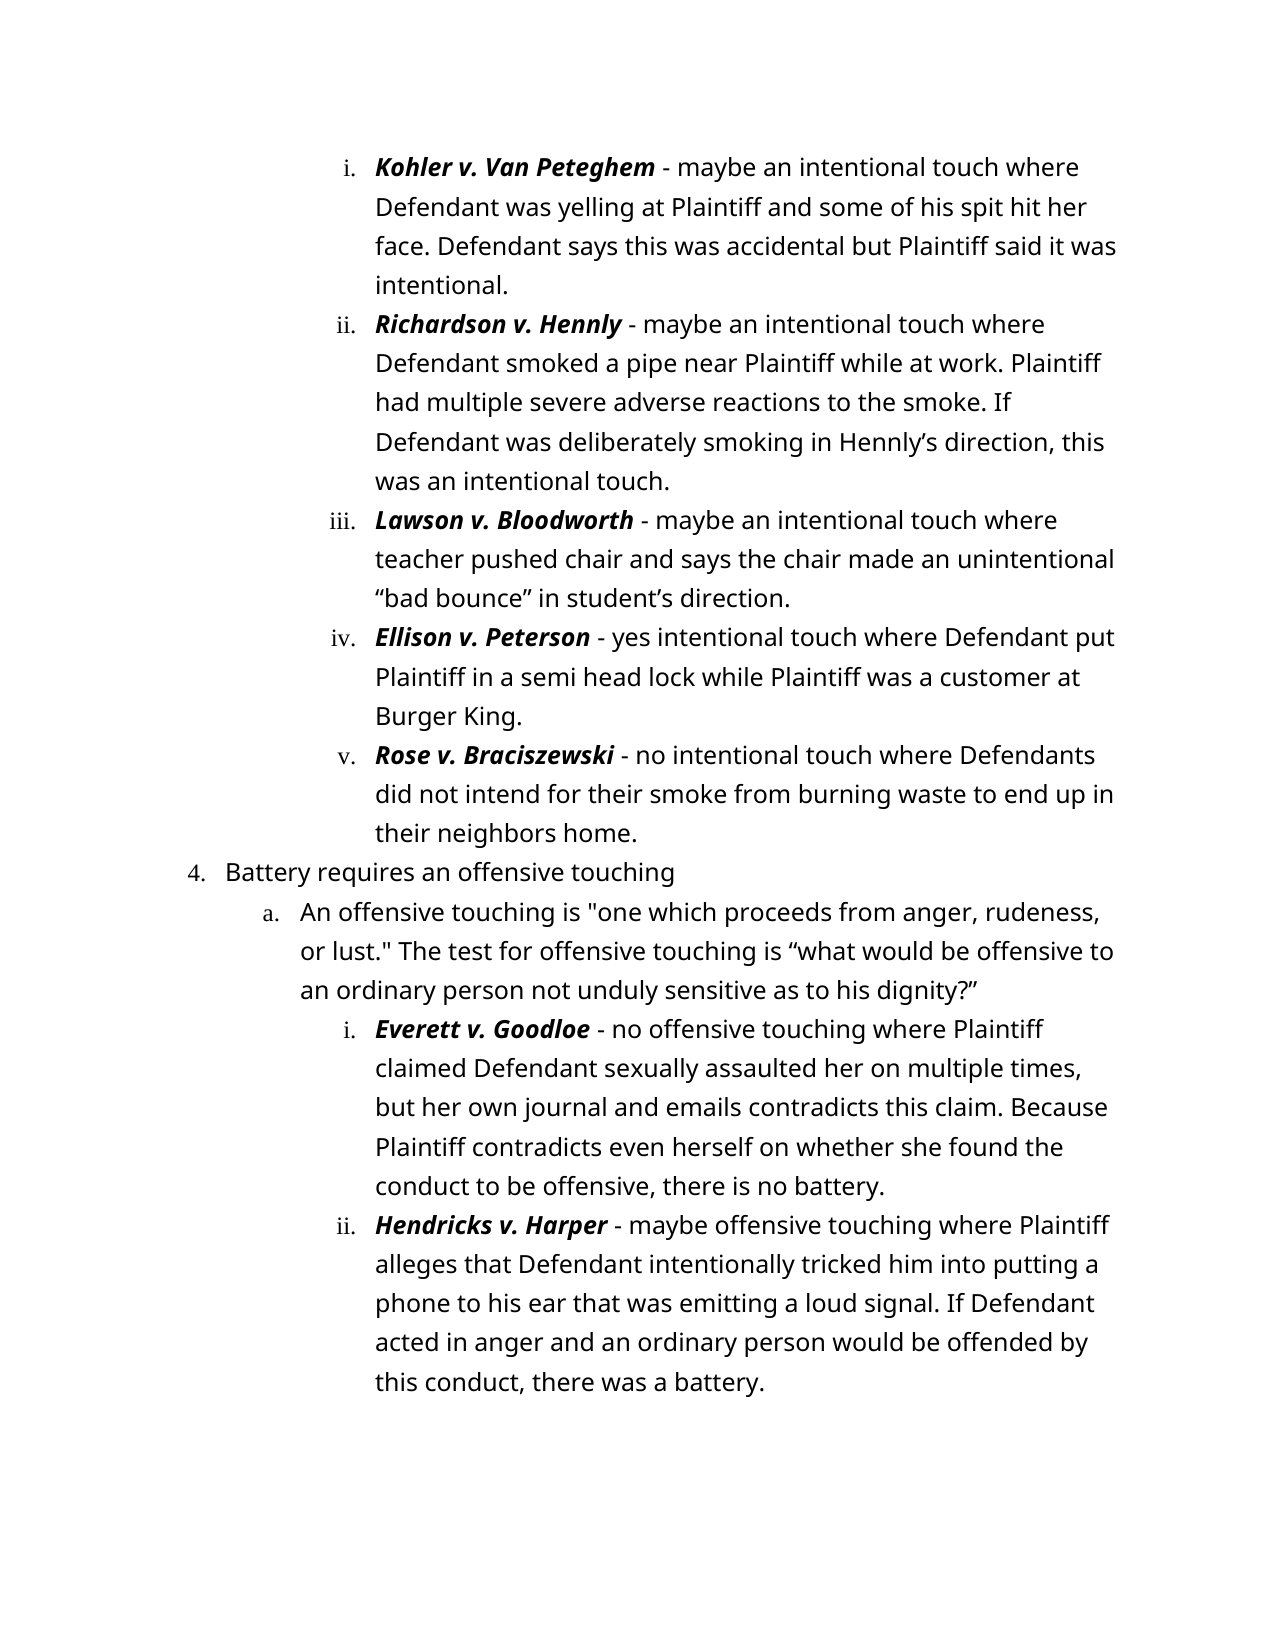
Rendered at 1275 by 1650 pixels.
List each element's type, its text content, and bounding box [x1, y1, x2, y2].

list Rose v. Braciszewski - no intentional touch where Defendants did not intend for their smoke from burning waste to end up in their neighbors home. [356, 737, 1125, 850]
list Ellison v. Peterson - yes intentional touch where Defendant put Plaintiff in a semi head lock while Plaintiff was a customer at Burger King. [356, 620, 1125, 732]
list Battery requires an offensive touching [187, 855, 1125, 889]
list Everett v. Goodloe - no offensive touching where Plaintiff claimed Defendant sexually assaulted her on multiple times, but her own journal and emails contradicts this claim. Because Plaintiff contradicts even herself on whether she found the conduct to be offensive, there is no battery. [356, 1012, 1125, 1202]
list Kohler v. Van Peteghem - maybe an intentional touch where Defendant was yelling at Plaintiff and some of his spit hit her face. Defendant says this was accidental but Plaintiff said it was intentional. [356, 150, 1125, 302]
list Hendricks v. Harper - maybe offensive touching where Plaintiff alleges that Defendant intentionally tricked him into putting a phone to his ear that was emitting a loud signal. If Defendant acted in anger and an ordinary person would be offended by this conduct, there was a battery. [356, 1207, 1125, 1398]
list Richardson v. Hennly - maybe an intentional touch where Defendant smoked a pipe near Plaintiff while at work. Plaintiff had multiple severe adverse reactions to the smoke. If Defendant was deliberately smoking in Hennly’s direction, this was an intentional touch. [356, 307, 1125, 497]
list An offensive touching is "one which proceeds from anger, rudeness, or lust." The test for offensive touching is “what would be offensive to an ordinary person not unduly sensitive as to his dignity?” [262, 894, 1125, 1007]
list Lawson v. Bloodworth - maybe an intentional touch where teacher pushed chair and says the chair made an unintentional “bad bounce” in student’s direction. [356, 502, 1125, 615]
